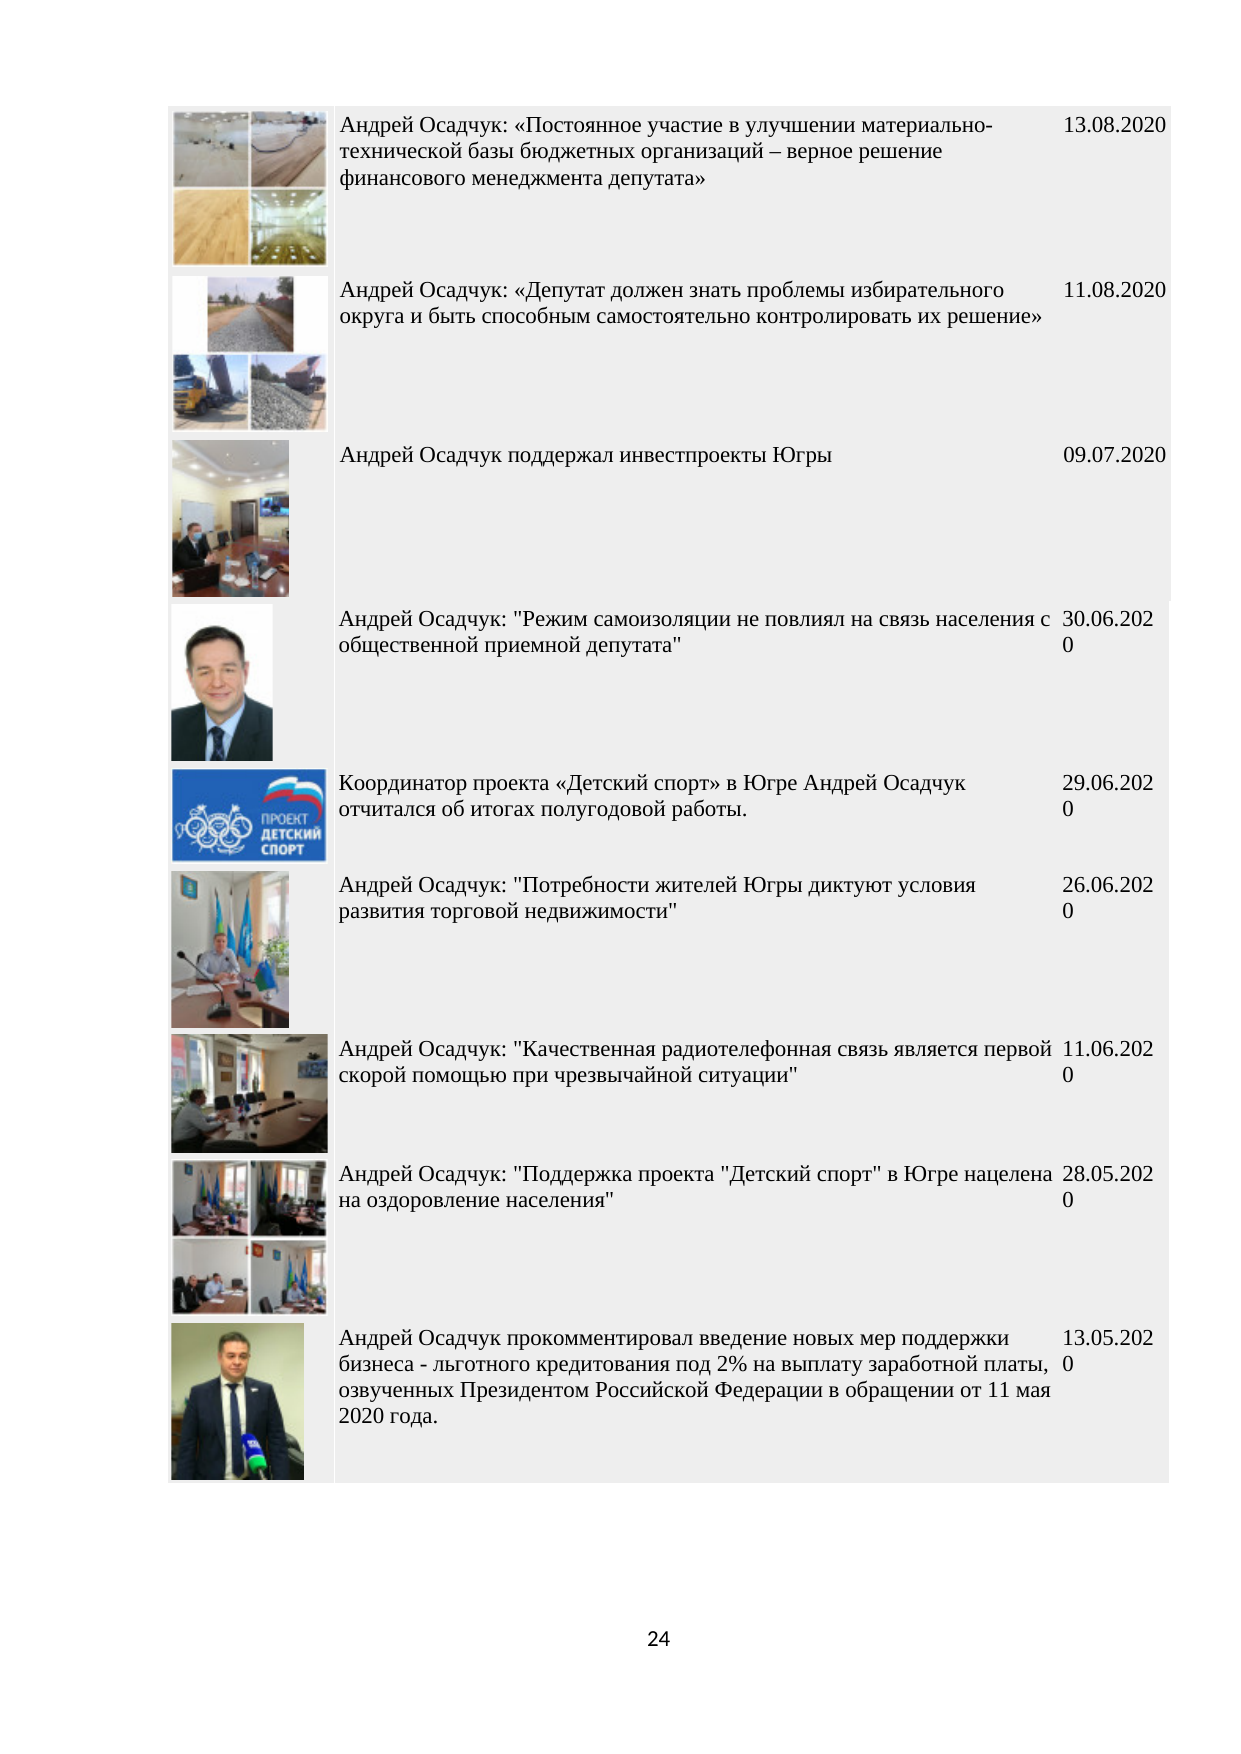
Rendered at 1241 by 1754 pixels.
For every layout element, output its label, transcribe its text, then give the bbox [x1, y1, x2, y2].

table_cell Андрей Осадчук прокомментировал введение новых мер поддержки бизнеса - льготного кредитования под 2% на выплату заработной платы, озвученных Президентом Российской Федерации в обращении от 11 мая 2020 года. [335, 1320, 1058, 1483]
table_cell 09.07.2020 [1058, 436, 1171, 601]
picture [171, 1323, 304, 1480]
picture [171, 1034, 328, 1153]
table_cell 30.06.2020 [1058, 601, 1169, 765]
table_cell Андрей Осадчук: «Постоянное участие в улучшении материально-технической базы бюджетных организаций – верное решение финансового менеджмента депутата» [335, 106, 1058, 271]
table_cell [168, 601, 334, 765]
table_cell Андрей Осадчук: "Качественная радиотелефонная связь является первой скорой помощью при чрезвычайной ситуации" [335, 1031, 1058, 1156]
table_cell Андрей Осадчук: «Депутат должен знать проблемы избирательного округа и быть способным самостоятельно контролировать их решение» [335, 271, 1058, 436]
picture [171, 871, 289, 1028]
picture [171, 768, 328, 864]
table_cell Андрей Осадчук: "Режим самоизоляции не повлиял на связь населения с общественной приемной депутата" [335, 601, 1058, 765]
table_cell [168, 1156, 334, 1320]
picture [172, 111, 328, 267]
table_cell 11.06.2020 [1058, 1031, 1169, 1156]
table_cell Андрей Осадчук поддержал инвестпроекты Югры [335, 436, 1058, 601]
table_cell 29.06.2020 [1058, 765, 1169, 867]
table_cell Андрей Осадчук: "Потребности жителей Югры диктуют условия развития торговой недвижимости" [335, 867, 1058, 1031]
table_cell [168, 1031, 334, 1156]
table_cell 13.05.2020 [1058, 1320, 1169, 1483]
picture [171, 1159, 328, 1316]
table_cell Координатор проекта «Детский спорт» в Югре Андрей Осадчук отчитался об итогах полугодовой работы. [335, 765, 1058, 867]
table_cell [168, 436, 334, 601]
picture [171, 604, 273, 761]
table_cell Андрей Осадчук: "Поддержка проекта "Детский спорт" в Югре нацелена на оздоровление населения" [335, 1156, 1058, 1320]
table_cell [168, 106, 334, 271]
picture [172, 276, 328, 432]
table_cell [168, 1320, 334, 1483]
table_cell [168, 271, 334, 436]
picture [172, 440, 289, 597]
table_cell 28.05.2020 [1058, 1156, 1169, 1320]
table_cell 13.08.2020 [1058, 106, 1171, 271]
table_cell 26.06.2020 [1058, 867, 1169, 1031]
table_cell 11.08.2020 [1058, 271, 1171, 436]
table_cell [168, 867, 334, 1031]
table_cell [168, 765, 334, 867]
